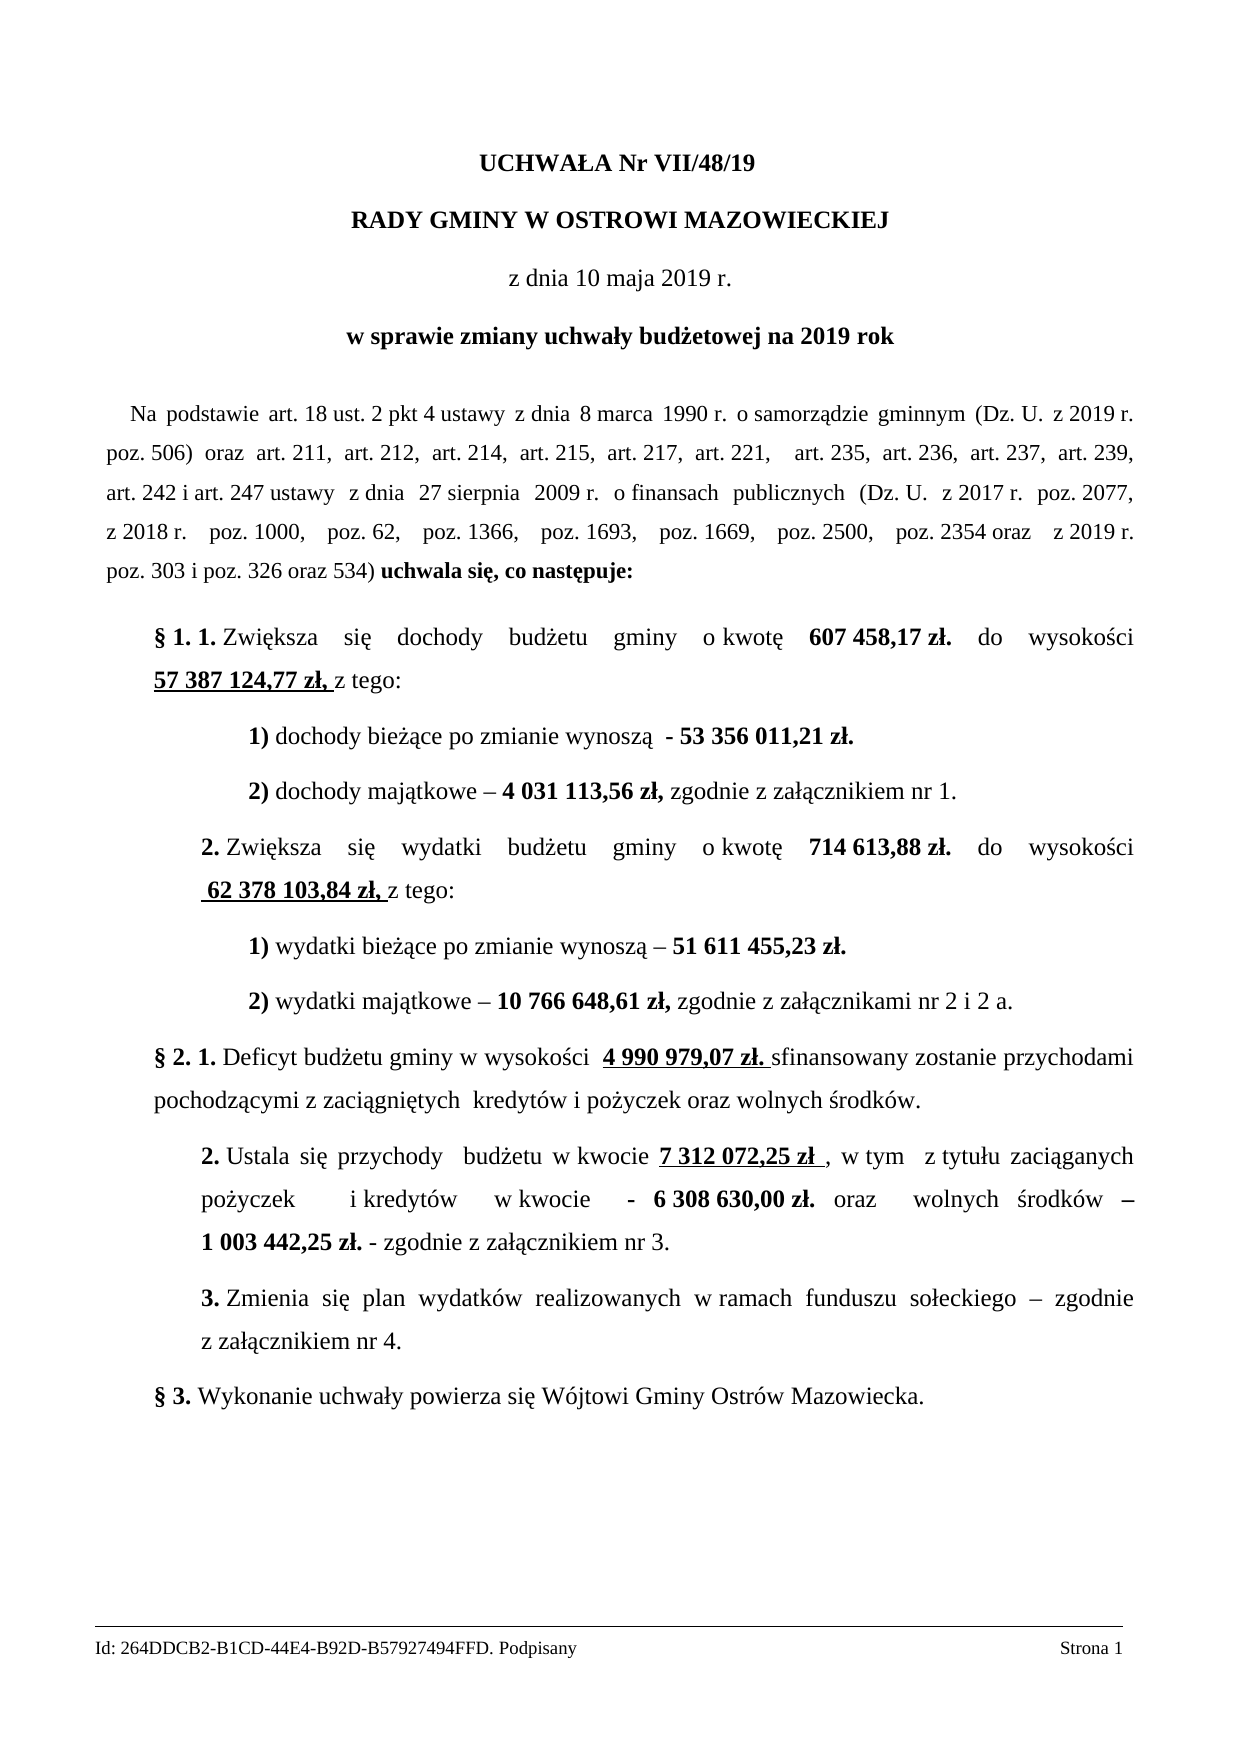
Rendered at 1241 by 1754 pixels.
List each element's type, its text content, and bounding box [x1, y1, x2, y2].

text 2. Zwiększa się wydatki budżetu gminy o kwotę 714 613,88 zł. do wysokości 62 378 103,84 zł, z tego: [201, 832, 1134, 904]
text § 3. Wykonanie uchwały powierza się Wójtowi Gminy Ostrów Mazowiecka. [153, 1381, 1134, 1410]
text § 1. 1. Zwiększa się dochody budżetu gminy o kwotę 607 458,17 zł. do wysokości 57 387 124,77 zł, z tego: [153, 622, 1134, 694]
text § 2. 1. Deficyt budżetu gminy w wysokości 4 990 979,07 zł. sfinansowany zostanie przychodami pochodzącymi z zaciągniętych kredytów i pożyczek oraz wolnych środków. [153, 1042, 1134, 1114]
text Uchwała Nr VII/48/19 Rady Gminy w Ostrowi Mazowieckiej [106, 148, 1134, 234]
text z dnia 10 maja 2019 r. [106, 263, 1134, 292]
text 2. Ustala się przychody budżetu w kwocie 7 312 072,25 zł , w tym z tytułu zaciąganych pożyczek i kredytów w kwocie - 6 308 630,00 zł. oraz wolnych środków – 1 003 442,25 zł. - zgodnie z załącznikiem nr 3. [201, 1141, 1134, 1256]
text 3. Zmienia się plan wydatków realizowanych w ramach funduszu sołeckiego – zgodnie z załącznikiem nr 4. [201, 1283, 1134, 1354]
text 1) dochody bieżące po zmianie wynoszą - 53 356 011,21 zł. [248, 721, 1098, 749]
text 1) wydatki bieżące po zmianie wynoszą – 51 611 455,23 zł. [248, 931, 1098, 959]
text Na podstawie art. 18 ust. 2 pkt 4 ustawy z dnia 8 marca 1990 r. o samorządzie gminnym (Dz. U. z 2019 r. poz. 506) oraz art. 211, art. 212, art. 214, art. 215, art. 217, art. 221, art. 235, art. 236, art. 237, art. 239, art. 242 i art. 247 ustawy z dnia 27 sierpnia 2009 r. o finansach publicznych (Dz. U. z 2017 r. poz. 2077, z 2018 r. poz. 1000, poz. 62, poz. 1366, poz. 1693, poz. 1669, poz. 2500, poz. 2354 oraz z 2019 r. poz. 303 i poz. 326 oraz 534) uchwala się, co następuje: [106, 400, 1134, 584]
text 2) wydatki majątkowe – 10 766 648,61 zł, zgodnie z załącznikami nr 2 i 2 a. [248, 986, 1098, 1015]
text 2) dochody majątkowe – 4 031 113,56 zł, zgodnie z załącznikiem nr 1. [248, 776, 1098, 805]
text w sprawie zmiany uchwały budżetowej na 2019 rok [106, 321, 1134, 350]
